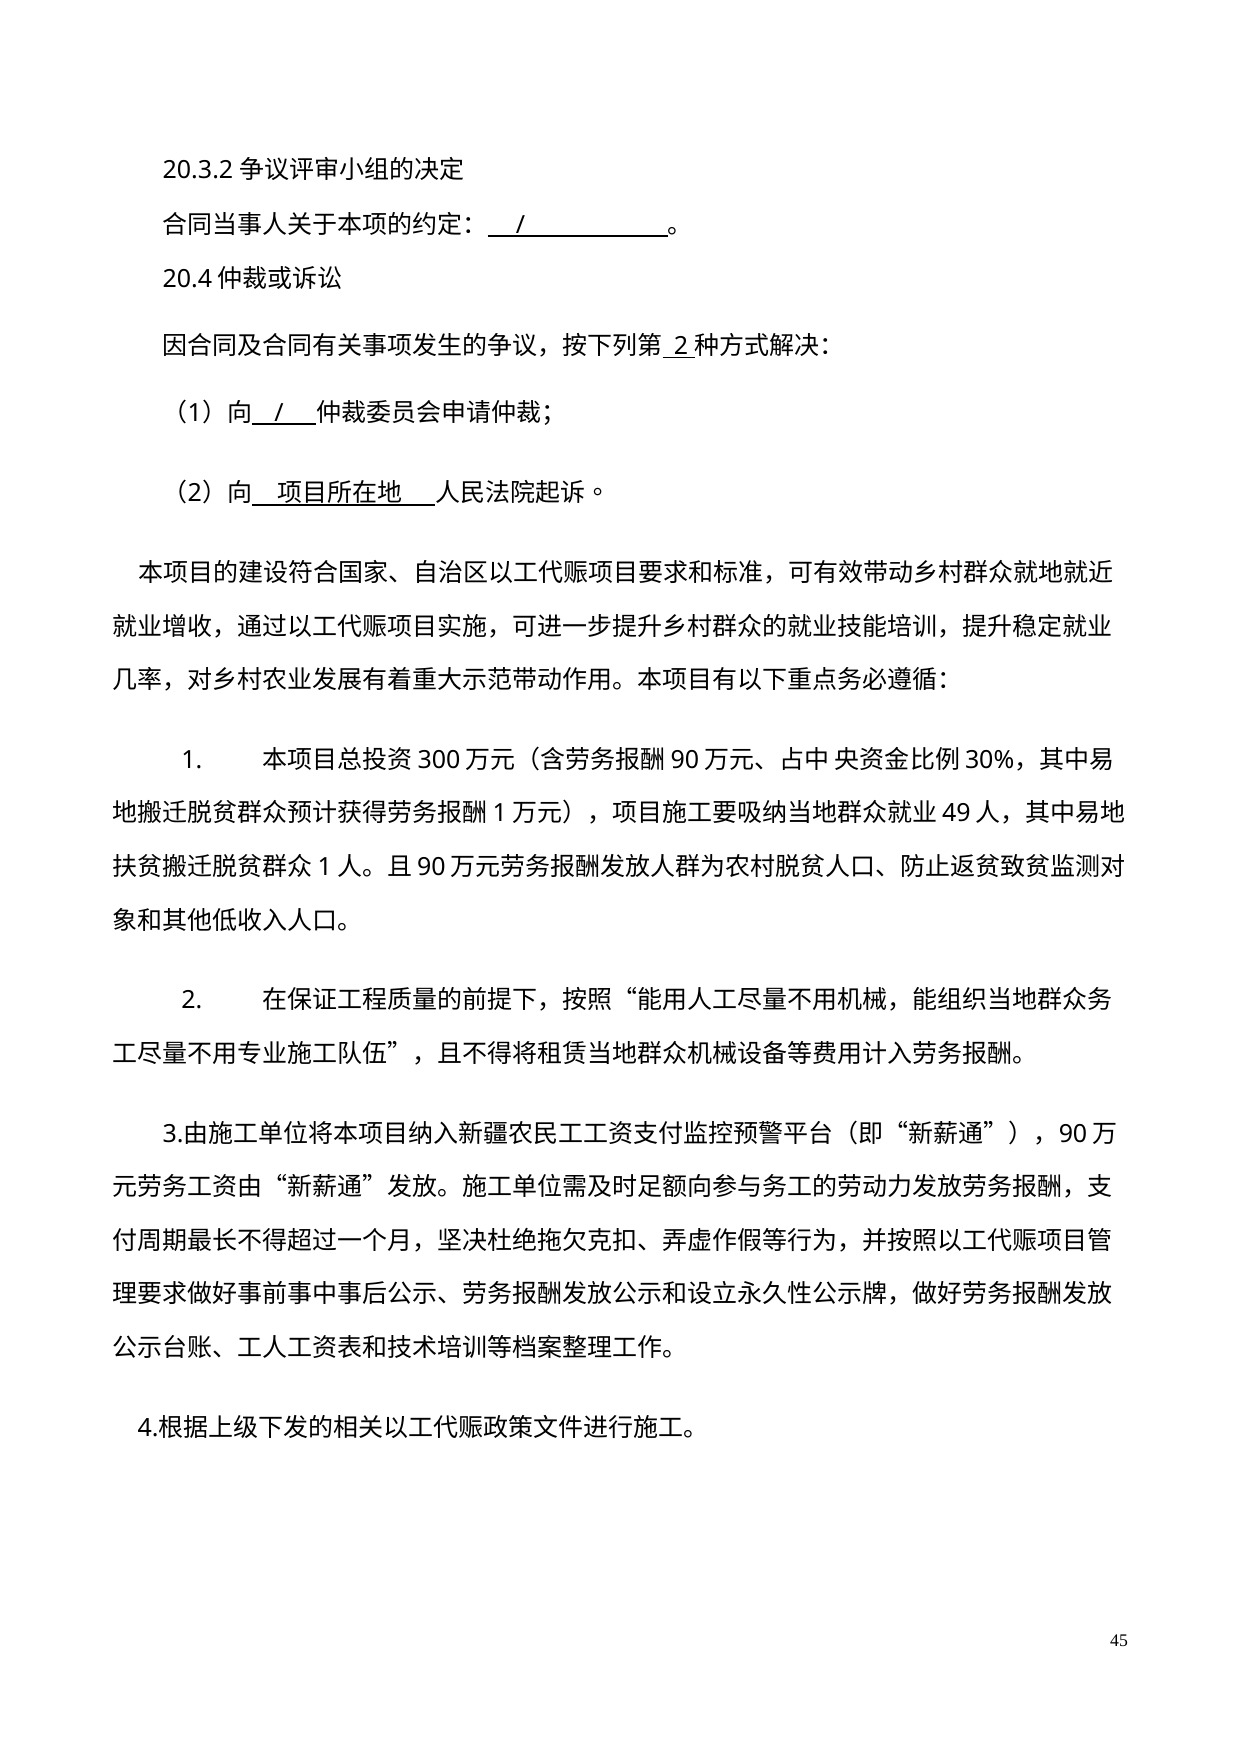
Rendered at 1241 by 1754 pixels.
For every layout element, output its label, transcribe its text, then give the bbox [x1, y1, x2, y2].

list 4.根据上级下发的相关以工代赈政策文件进行施工。 [112, 1407, 1128, 1443]
list 3.由施工单位将本项目纳入新疆农民工工资支付监控预警平台（即“新薪通”），90万元劳务工资由“新薪通”发放。施工单位需及时足额向参与务工的劳动力发放劳务报酬，支付周期最长不得超过一个月，坚决杜绝拖欠克扣、弄虚作假等行为，并按照以工代赈项目管理要求做好事前事中事后公示、劳务报酬发放公示和设立永久性公示牌，做好劳务报酬发放公示台账、工人工资表和技术培训等档案整理工作。 [112, 1113, 1128, 1364]
text 合同当事人关于本项的约定： / 。 [112, 204, 1128, 241]
text 20.3.2 争议评审小组的决定 [112, 150, 1128, 186]
text 20.4仲裁或诉讼 [112, 259, 1128, 295]
list 向 项目所在地 人民法院起诉。 [112, 473, 1128, 509]
text 因合同及合同有关事项发生的争议，按下列第 2 种方式解决： [112, 326, 1128, 362]
list 本项目的建设符合国家、自治区以工代赈项目要求和标准，可有效带动乡村群众就地就近就业增收，通过以工代赈项目实施，可进一步提升乡村群众的就业技能培训，提升稳定就业几率，对乡村农业发展有着重大示范带动作用。本项目有以下重点务必遵循： [112, 552, 1128, 696]
list 本项目总投资300万元（含劳务报酬90万元、占中 央资金比例30%，其中易地搬迁脱贫群众预计获得劳务报酬1万元），项目施工要吸纳当地群众就业49人，其中易地扶贫搬迁脱贫群众1人。且90万元劳务报酬发放人群为农村脱贫人口、防止返贫致贫监测对象和其他低收入人口。 [112, 739, 1128, 936]
list 向 / 仲裁委员会申请仲裁； [112, 392, 1128, 429]
list 在保证工程质量的前提下，按照“能用人工尽量不用机械，能组织当地群众务工尽量不用专业施工队伍”，且不得将租赁当地群众机械设备等费用计入劳务报酬。 [112, 980, 1128, 1070]
